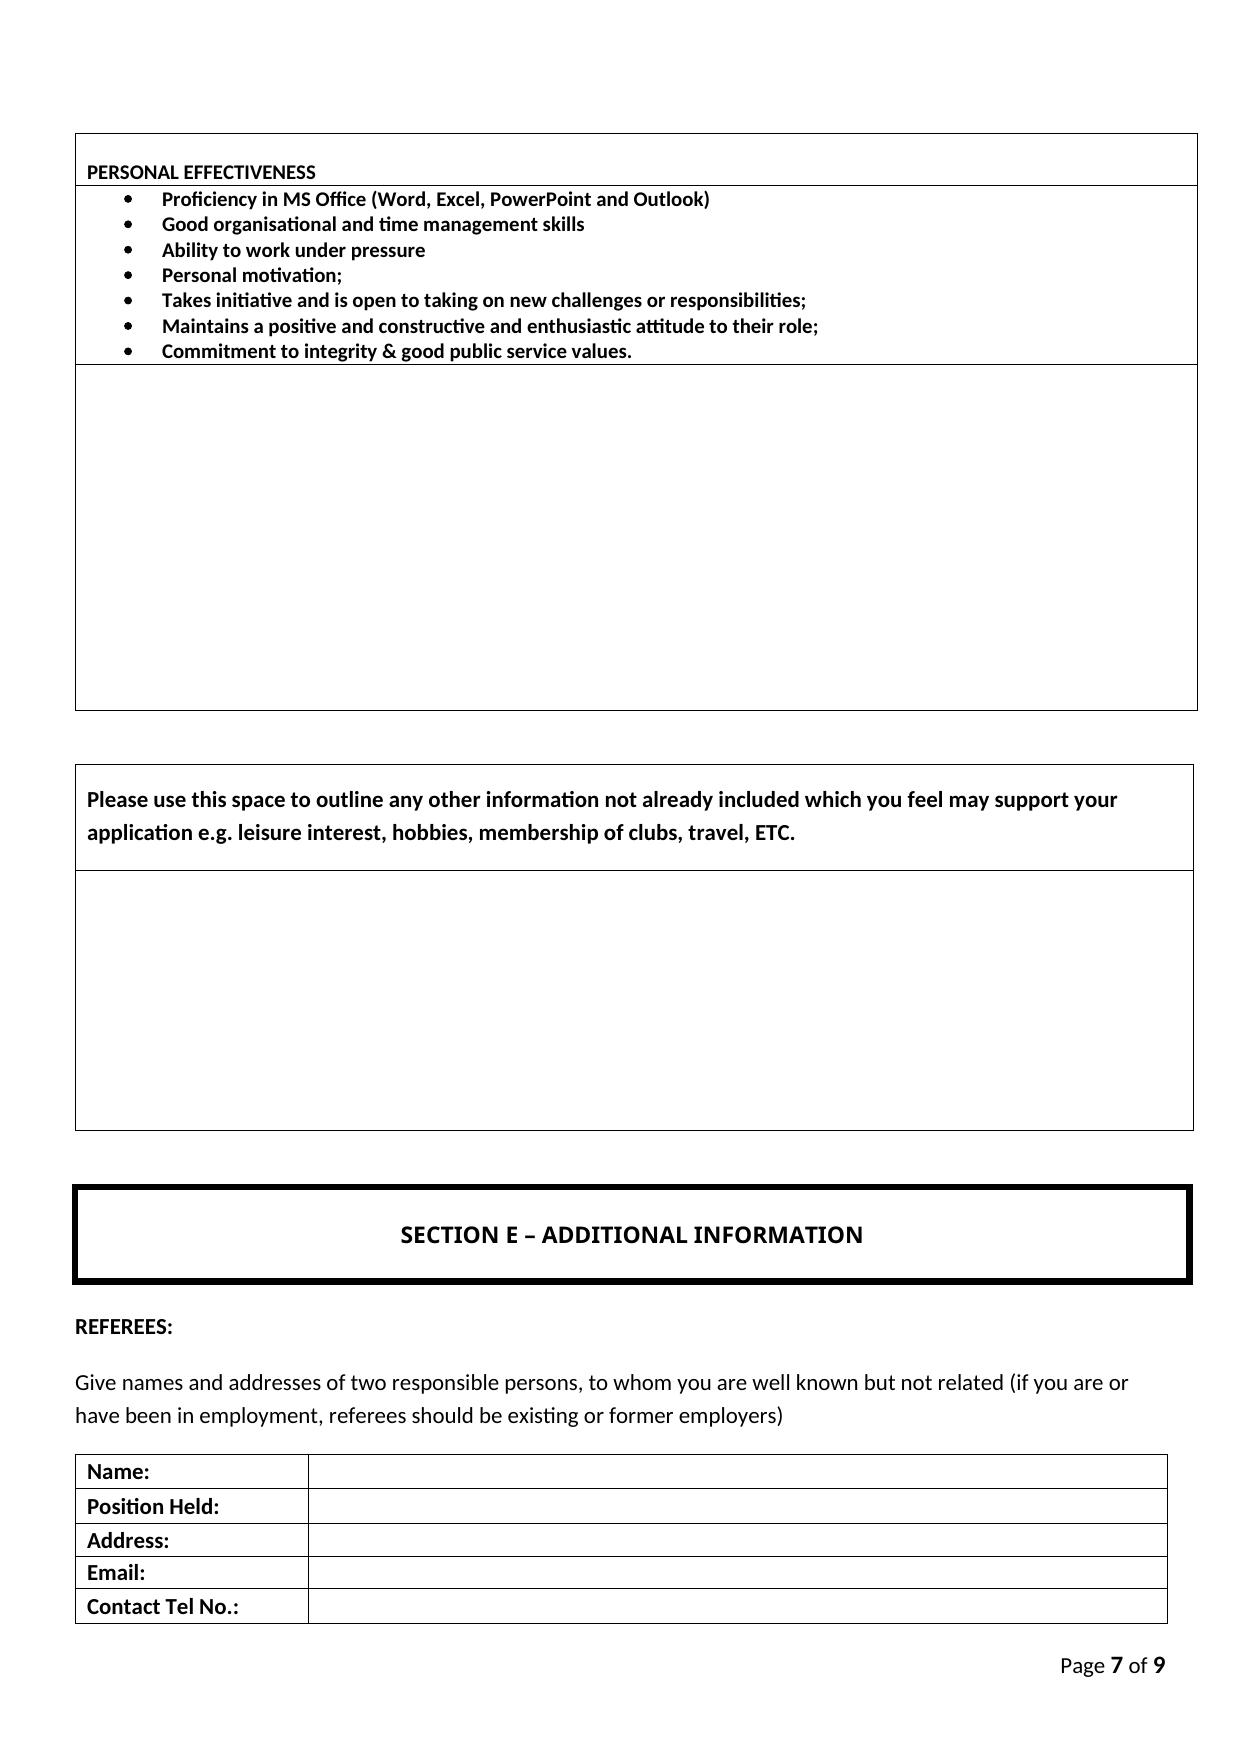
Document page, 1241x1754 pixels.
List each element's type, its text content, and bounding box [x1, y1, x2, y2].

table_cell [76, 134, 1197, 185]
table_cell [309, 1489, 1167, 1523]
table_cell [76, 365, 1197, 710]
table_cell [76, 871, 1193, 1130]
table_cell Position Held: [76, 1489, 308, 1523]
table_cell Email: [76, 1557, 308, 1588]
table_header Please use this space to outline any other information not already included which you feel may support your application e.g. leisure interest, hobbies, membership of clubs, travel, ETC. [76, 765, 1193, 870]
table_cell Contact Tel No.: [76, 1589, 308, 1623]
table_cell Address: [76, 1524, 308, 1556]
table_cell Proficiency in MS Office (Word, Excel, PowerPoint and Outlook) Good organisational and time management skills Ability to work under pressure Personal motivation; Takes initiative and is open to taking on new challenges or responsibilities; Maintains a positive and constructive and enthusiastic attitude to their role; Commitment to integrity & good public service values. [76, 186, 1197, 364]
table_cell [309, 1589, 1167, 1623]
text REFEREES: [75, 1312, 1165, 1341]
table_header [309, 1455, 1167, 1488]
text Give names and addresses of two responsible persons, to whom you are well known but not related (if you are or have been in employment, referees should be existing or former employers) [75, 1368, 1165, 1429]
table_cell [309, 1557, 1167, 1588]
table_cell [309, 1524, 1167, 1556]
table_header Name: [76, 1455, 308, 1488]
table_header SECTION E – ADDITIONAL INFORMATION [78, 1190, 1186, 1278]
